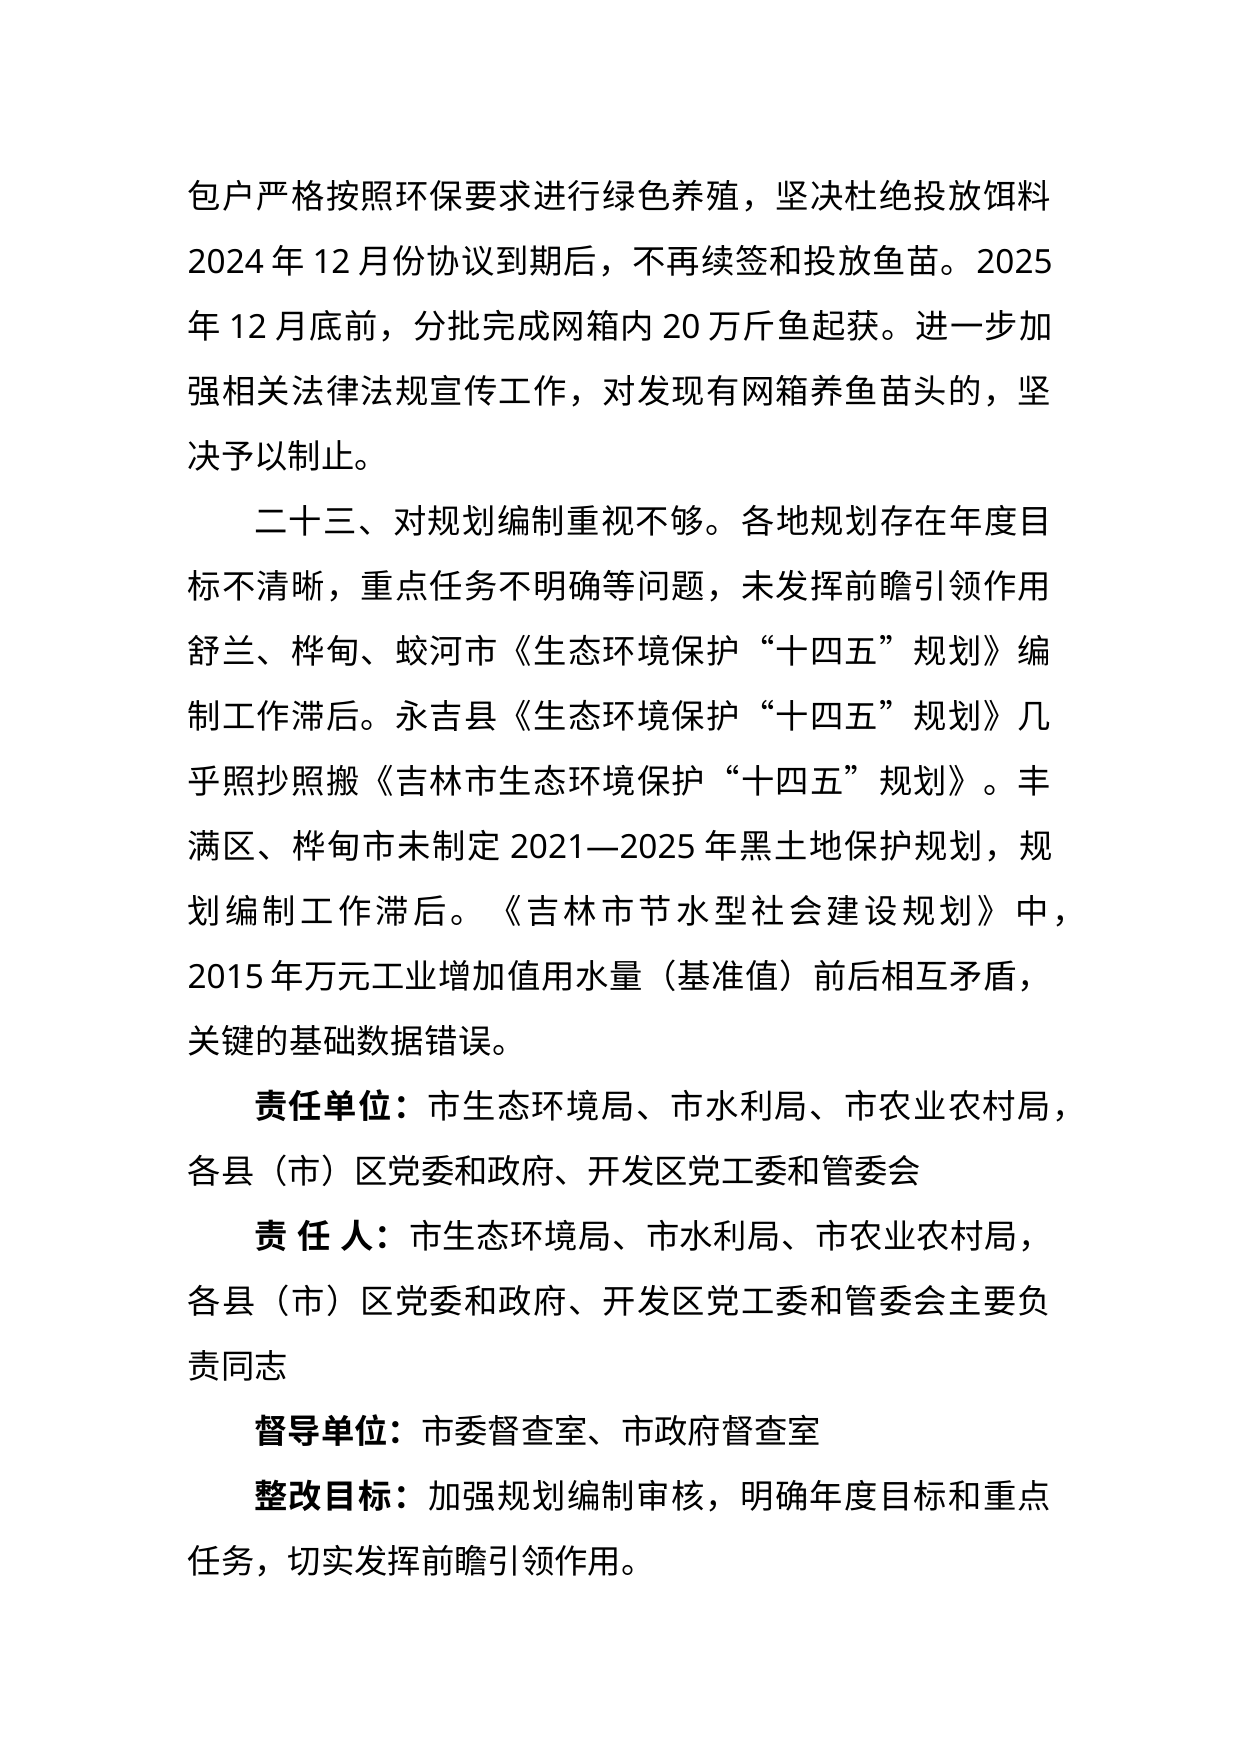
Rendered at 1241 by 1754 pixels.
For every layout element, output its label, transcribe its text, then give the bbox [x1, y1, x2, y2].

text 二十三、对规划编制重视不够。各地规划存在年度目标不清晰，重点任务不明确等问题，未发挥前瞻引领作用。舒兰、桦甸、蛟河市《生态环境保护“十四五”规划》编制工作滞后。永吉县《生态环境保护“十四五”规划》几乎照抄照搬《吉林市生态环境保护“十四五”规划》。丰满区、桦甸市未制定2021—2025年黑土地保护规划，规划编制工作滞后。《吉林市节水型社会建设规划》中，2015年万元工业增加值用水量（基准值）前后相互矛盾，关键的基础数据错误。 [187, 487, 1053, 1072]
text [187, 162, 1053, 487]
text 督导单位：市委督查室、市政府督查室 [187, 1397, 1053, 1462]
text 责 任 人：市生态环境局、市水利局、市农业农村局，各县（市）区党委和政府、开发区党工委和管委会主要负责同志 [187, 1202, 1053, 1397]
text 责任单位：市生态环境局、市水利局、市农业农村局，各县（市）区党委和政府、开发区党工委和管委会 [187, 1072, 1053, 1202]
text 整改目标：加强规划编制审核，明确年度目标和重点任务，切实发挥前瞻引领作用。 [187, 1462, 1053, 1592]
